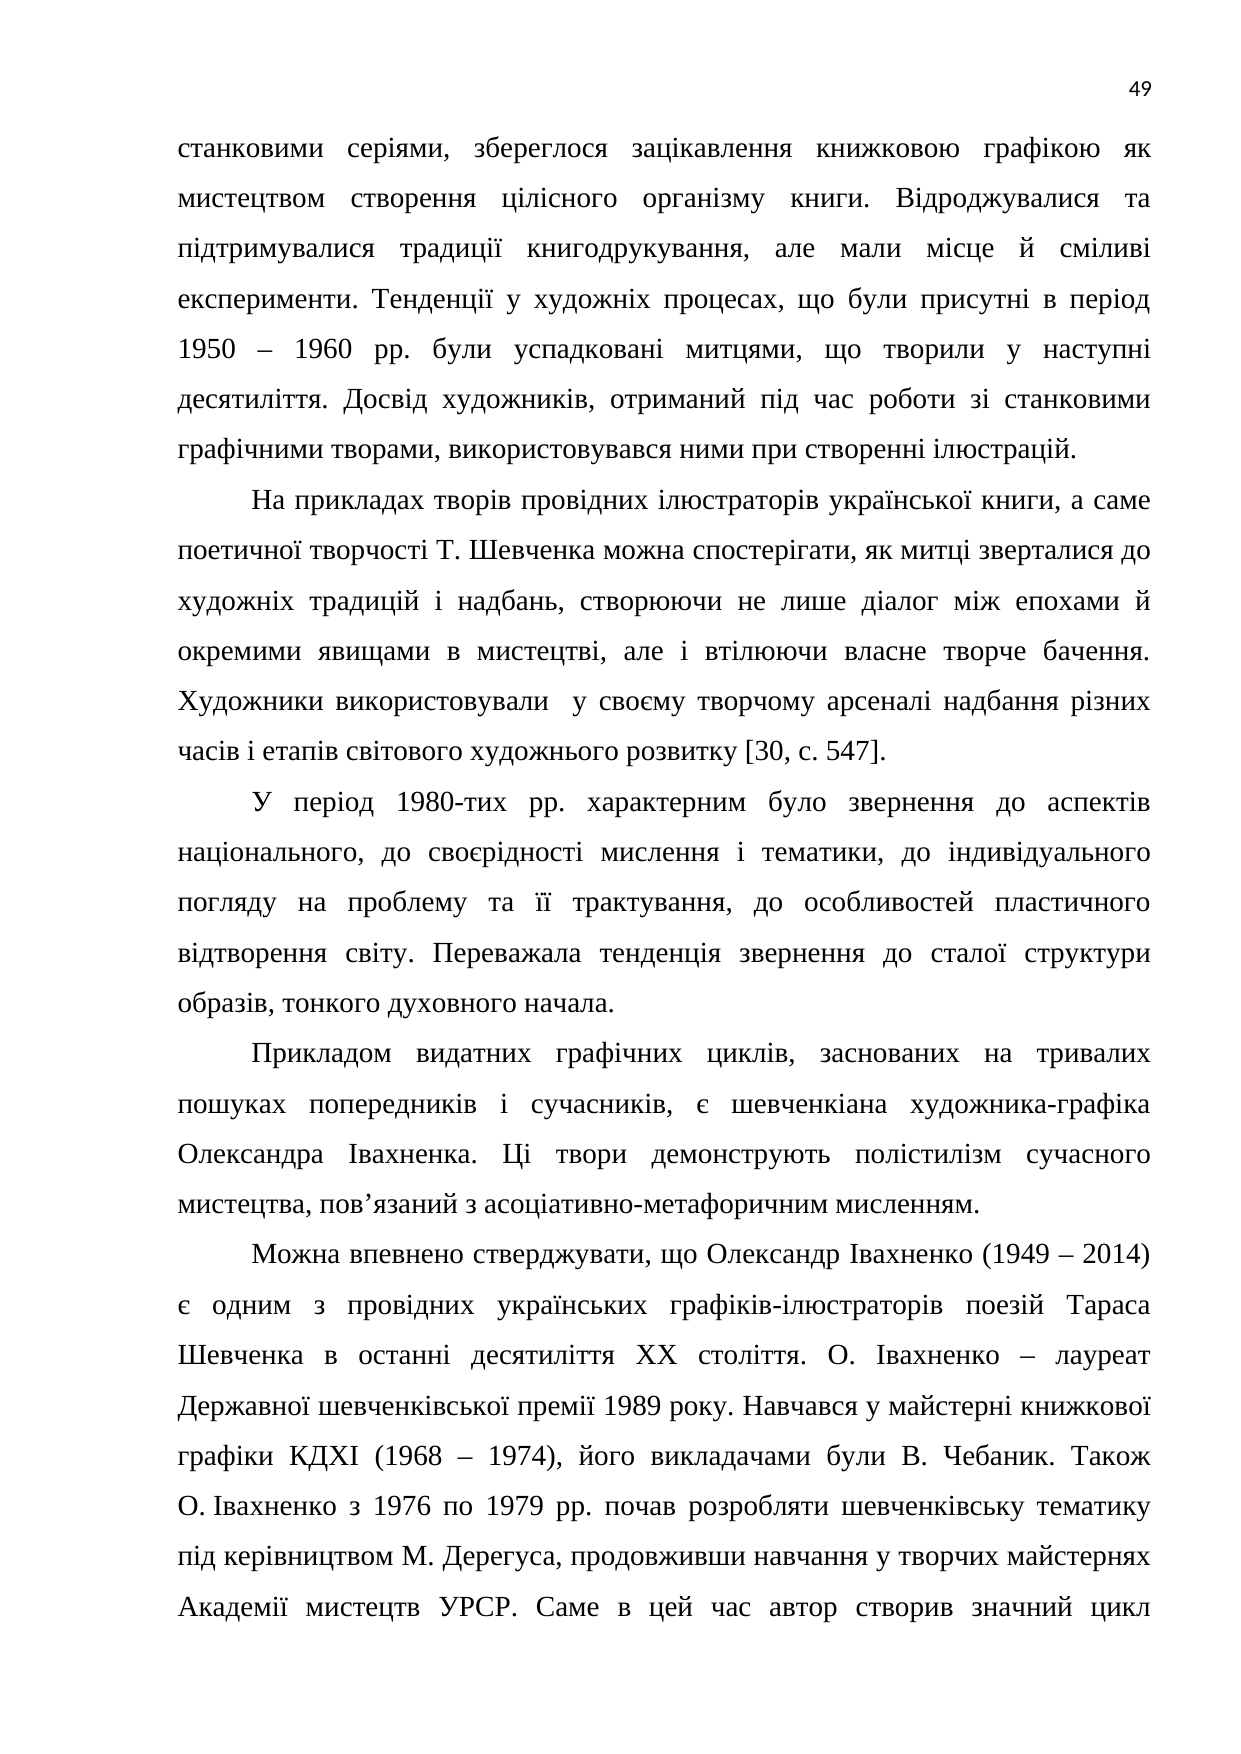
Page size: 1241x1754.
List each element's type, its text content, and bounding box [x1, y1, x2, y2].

text На прикладах творів провідних ілюстраторів української книги, а саме поетичної творчості Т. Шевченка можна спостерігати, як митці зверталися до художніх традицій і надбань, створюючи не лише діалог між епохами й окремими явищами в мистецтві, але і втілюючи власне творче бачення. Художники використовували у своєму творчому арсеналі надбання різних часів і етапів світового художнього розвитку [30, с. 547]. [177, 482, 1152, 767]
text Прикладом видатних графічних циклів, заснованих на тривалих пошуках попередників і сучасників, є шевченкіана художника-графіка Олександра Івахненка. Ці твори демонструють полістилізм сучасного мистецтва, пов’язаний з асоціативно-метафоричним мисленням. [177, 1035, 1152, 1220]
text У період 1980-тих рр. характерним було звернення до аспектів національного, до своєрідності мислення і тематики, до індивідуального погляду на проблему та її трактування, до особливостей пластичного відтворення світу. Переважала тенденція звернення до сталої структури образів, тонкого духовного начала. [177, 784, 1152, 1019]
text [177, 130, 1152, 465]
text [177, 1237, 1152, 1622]
